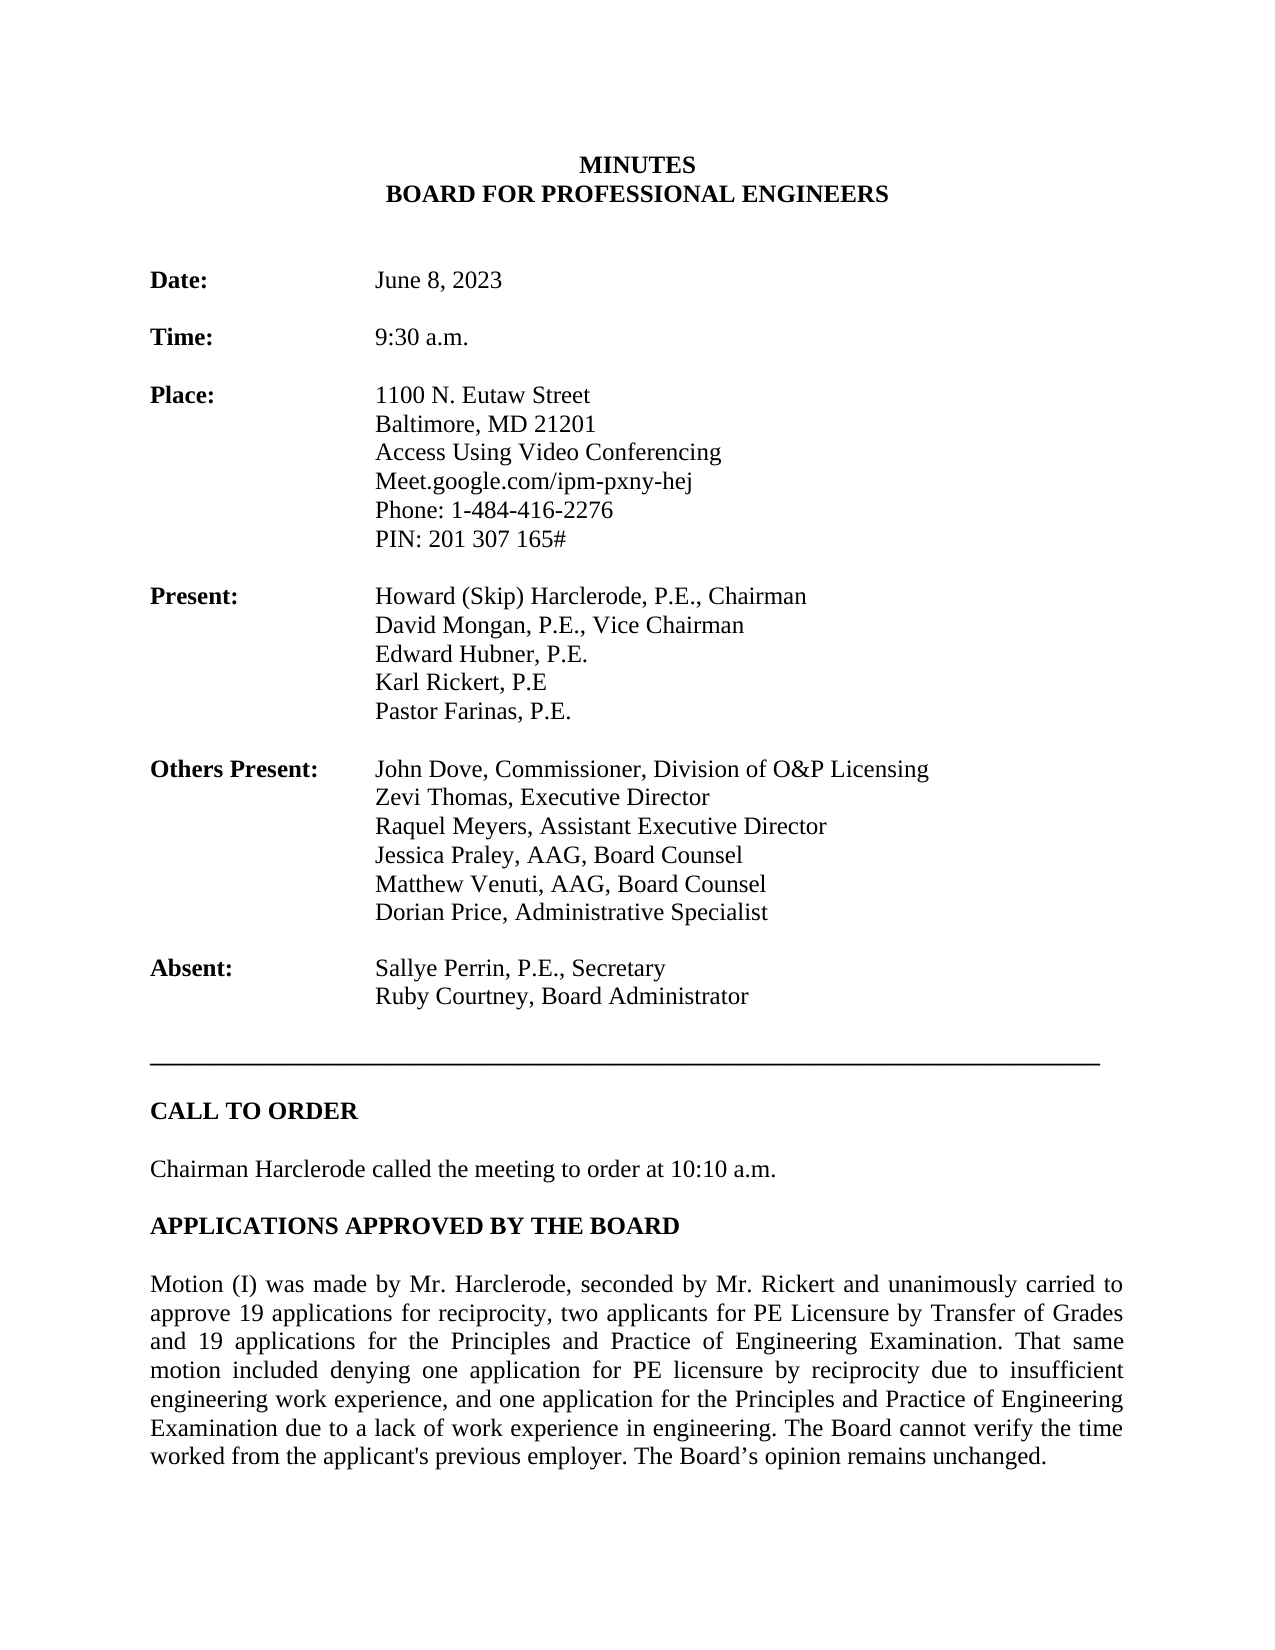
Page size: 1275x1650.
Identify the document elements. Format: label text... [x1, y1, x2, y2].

text David Mongan, P.E., Vice Chairman [150, 610, 1125, 639]
text Motion (I) was made by Mr. Harclerode, seconded by Mr. Rickert and unanimously carried to approve 19 applications for reciprocity, two applicants for PE Licensure by Transfer of Grades and 19 applications for the Principles and Practice of Engineering Examination. That same motion included denying one application for PE licensure by reciprocity due to insufficient engineering work experience, and one application for the Principles and Practice of Engineering Examination due to a lack of work experience in engineering. The Board cannot verify the time worked from the applicant's previous employer. The Board’s opinion remains unchanged. [150, 1269, 1125, 1470]
text APPLICATIONS APPROVED BY THE BOARD [150, 1211, 1125, 1240]
text Ruby Courtney, Board Administrator [150, 981, 1125, 1010]
text Edward Hubner, P.E. [150, 639, 1125, 667]
text Date: June 8, 2023 [150, 265, 1125, 294]
text Karl Rickert, P.E [300, 667, 1125, 696]
text Pastor Farinas, P.E. [150, 696, 1125, 725]
text Zevi Thomas, Executive Director [375, 782, 1125, 811]
text ____________________________________________________________________________ [150, 1039, 1125, 1068]
text Baltimore, MD 21201 [150, 409, 1125, 437]
text Place: 1100 N. Eutaw Street [150, 380, 1125, 409]
text Time: 9:30 a.m. [150, 322, 1125, 351]
text MINUTES [150, 150, 1125, 179]
text PIN: 201 307 165# [150, 524, 1125, 552]
text Meet.google.com/ipm-pxny-hej [150, 466, 1125, 495]
text CALL TO ORDER [150, 1096, 1125, 1125]
text Others Present: John Dove, Commissioner, Division of O&P Licensing [150, 754, 1125, 782]
text Absent: Sallye Perrin, P.E., Secretary [150, 953, 1125, 981]
text Raquel Meyers, Assistant Executive Director [150, 811, 1125, 840]
text Dorian Price, Administrative Specialist [300, 897, 1125, 926]
text Chairman Harclerode called the meeting to order at 10:10 a.m. [150, 1154, 1125, 1183]
text Present: Howard (Skip) Harclerode, P.E., Chairman [150, 581, 1125, 610]
text Phone: 1-484-416-2276 [150, 495, 1125, 524]
text Access Using Video Conferencing [300, 437, 1125, 466]
text Matthew Venuti, AAG, Board Counsel [150, 869, 1125, 897]
text BOARD FOR PROFESSIONAL ENGINEERS [150, 179, 1125, 207]
text Jessica Praley, AAG, Board Counsel [300, 840, 1125, 869]
